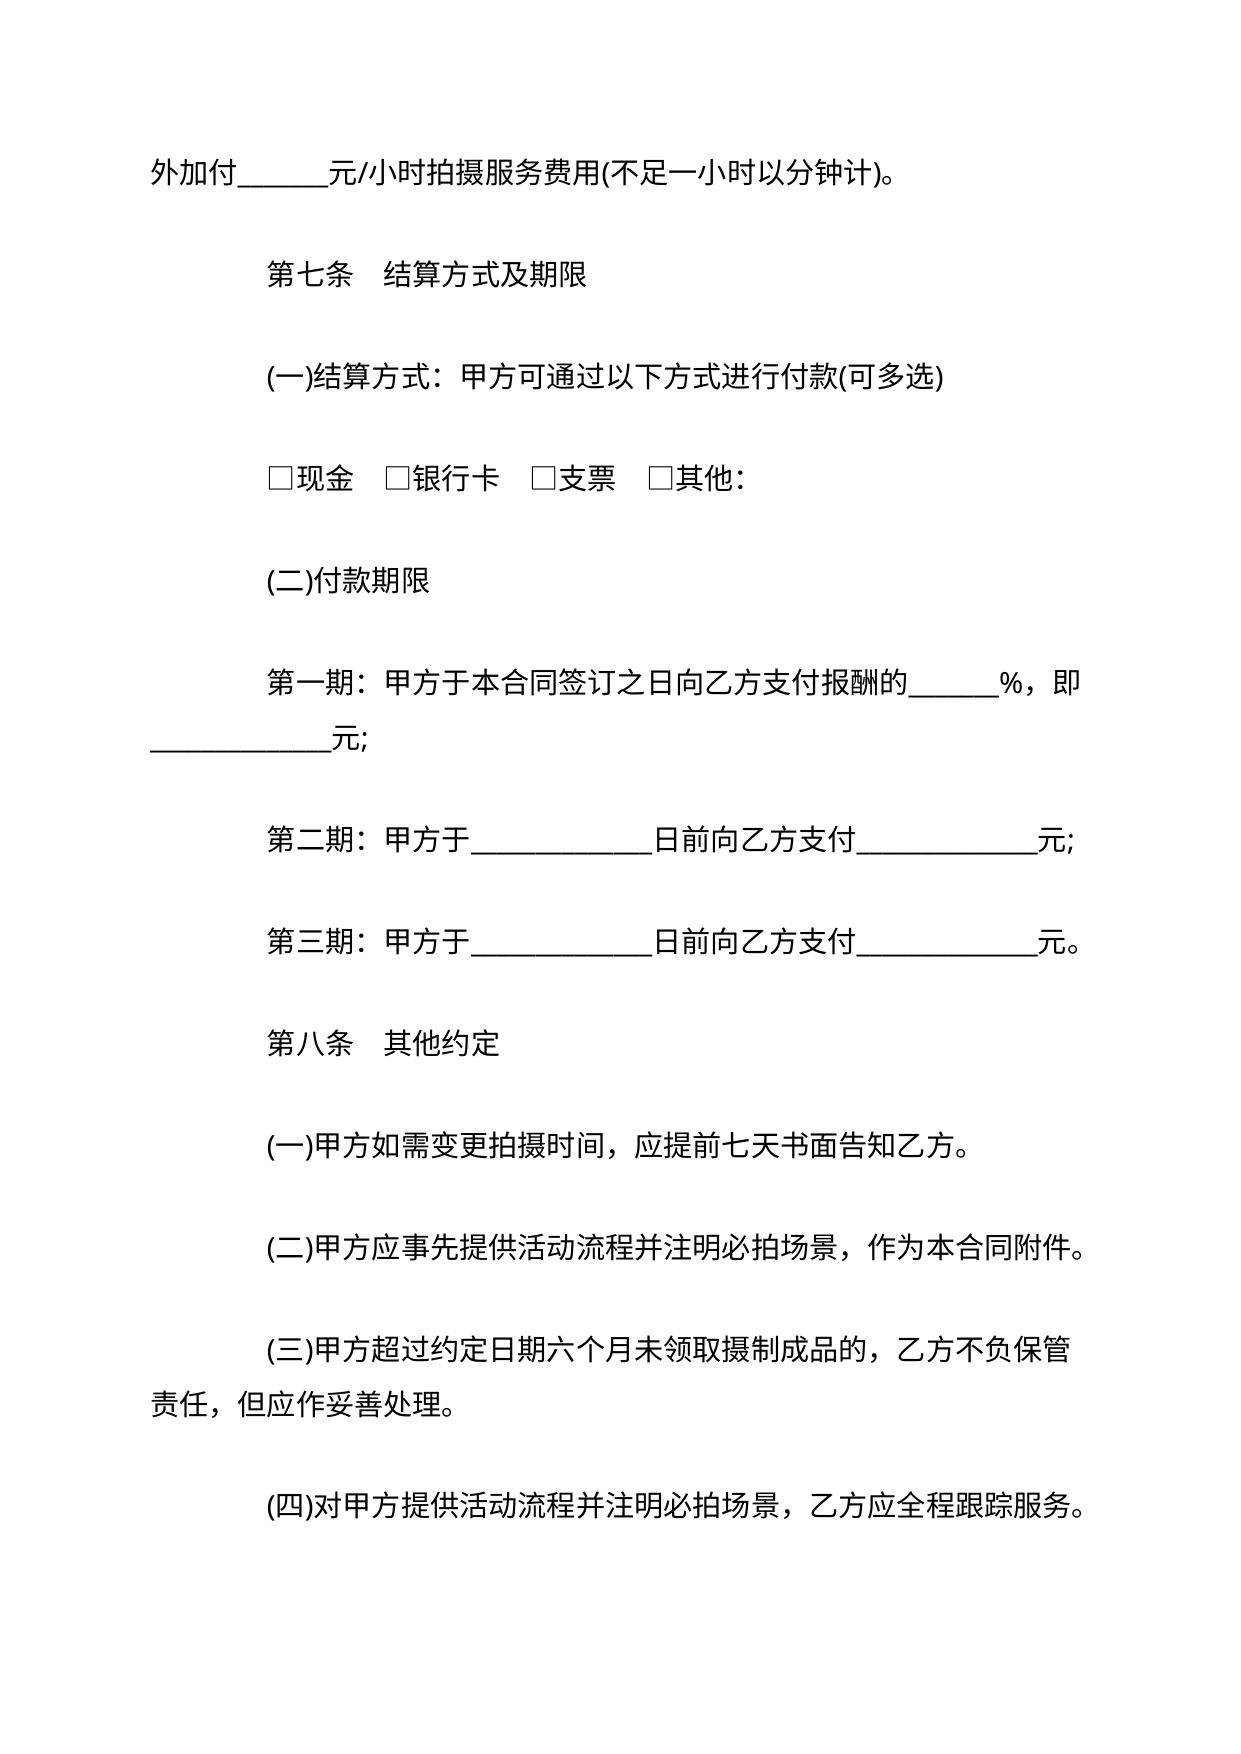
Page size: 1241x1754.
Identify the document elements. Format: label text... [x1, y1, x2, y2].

text (一)结算方式：甲方可通过以下方式进行付款(可多选) [150, 354, 1090, 396]
text (二)甲方应事先提供活动流程并注明必拍场景，作为本合同附件。 [150, 1224, 1090, 1267]
text (一)甲方如需变更拍摄时间，应提前七天书面告知乙方。 [150, 1122, 1090, 1164]
text (二)付款期限 [150, 557, 1090, 600]
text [150, 150, 1090, 192]
text 第八条 其他约定 [150, 1020, 1090, 1063]
text (三)甲方超过约定日期六个月未领取摄制成品的，乙方不负保管责任，但应作妥善处理。 [150, 1326, 1090, 1423]
text (四)对甲方提供活动流程并注明必拍场景，乙方应全程跟踪服务。 [150, 1483, 1090, 1525]
text 第七条 结算方式及期限 [150, 252, 1090, 294]
text 第一期：甲方于本合同签订之日向乙方支付报酬的_______%，即______________元; [150, 659, 1090, 757]
text 第二期：甲方于______________日前向乙方支付______________元; [150, 816, 1090, 859]
text □现金 □银行卡 □支票 □其他： [150, 456, 1090, 498]
text 第三期：甲方于______________日前向乙方支付______________元。 [150, 918, 1090, 961]
